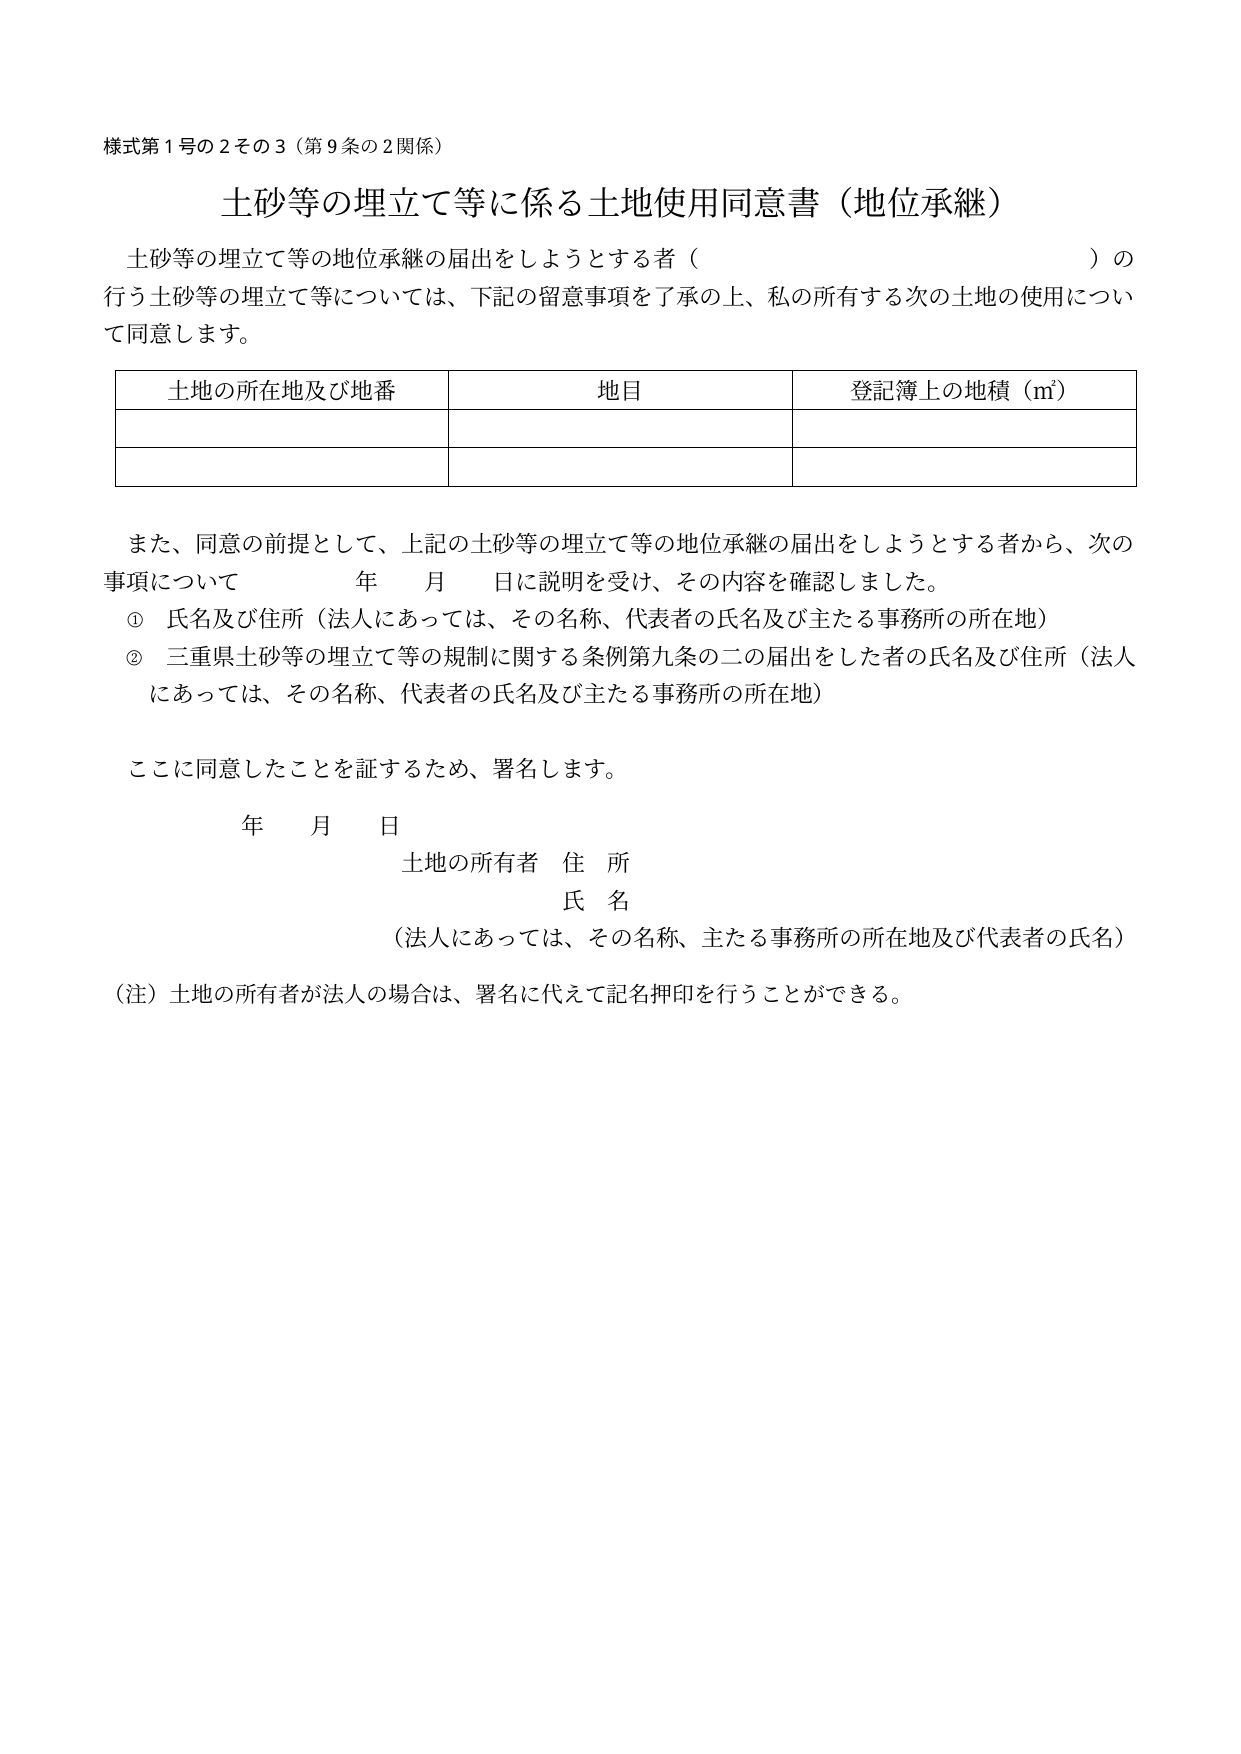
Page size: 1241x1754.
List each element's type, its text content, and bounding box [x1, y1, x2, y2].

text 様式第1号の2その3（第9条の2関係） [103, 126, 1137, 164]
text （注）土地の所有者が法人の場合は、署名に代えて記名押印を行うことができる。 [103, 974, 1137, 1012]
text ② 三重県土砂等の埋立て等の規制に関する条例第九条の二の届出をした者の氏名及び住所（法人にあっては、その名称、代表者の氏名及び主たる事務所の所在地） [125, 637, 1137, 712]
text （法人にあっては、その名称、主たる事務所の所在地及び代表者の氏名） [103, 918, 1137, 956]
text 年 月 日 [103, 806, 1137, 843]
table_cell [793, 410, 1136, 447]
table_cell [449, 448, 792, 486]
table_cell [116, 448, 448, 486]
text 土砂等の埋立て等の地位承継の届出をしようとする者（ ）の行う土砂等の埋立て等については、下記の留意事項を了承の上、私の所有する次の土地の使用について同意します。 [103, 239, 1137, 351]
text ① 氏名及び住所（法人にあっては、その名称、代表者の氏名及び主たる事務所の所在地） [126, 599, 1137, 637]
text 土砂等の埋立て等に係る土地使用同意書（地位承継） [103, 164, 1137, 239]
text ここに同意したことを証するため、署名します。 [103, 749, 1137, 787]
text 土地の所有者 住 所 [103, 843, 1137, 881]
table_cell [449, 410, 792, 447]
table_header 登記簿上の地積（㎡） [793, 371, 1136, 409]
text また、同意の前提として、上記の土砂等の埋立て等の地位承継の届出をしようとする者から、次の事項について 年 月 日に説明を受け、その内容を確認しました。 [103, 524, 1137, 599]
table_cell [793, 448, 1136, 486]
table_header 土地の所在地及び地番 [116, 371, 448, 409]
table_cell [116, 410, 448, 447]
table_header 地目 [449, 371, 792, 409]
text 氏 名 [103, 881, 1137, 918]
